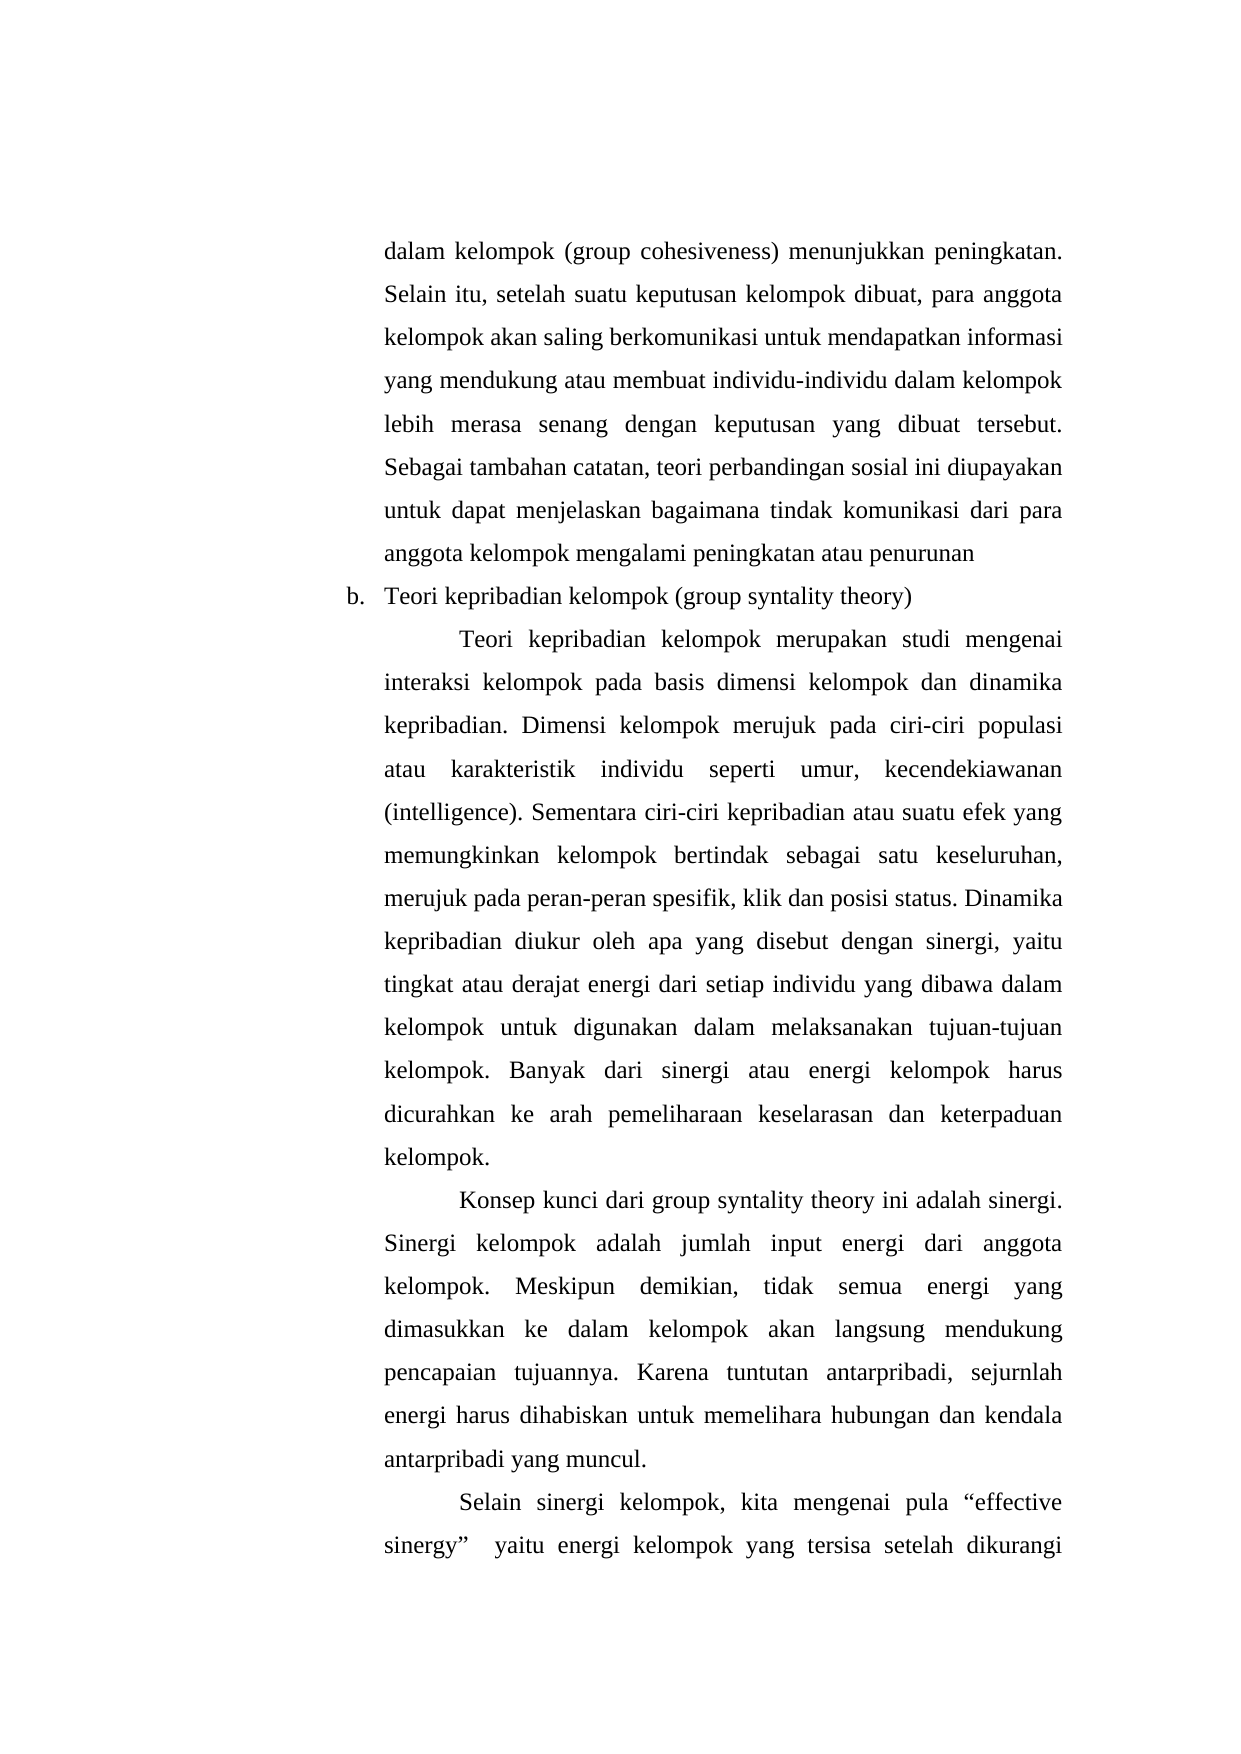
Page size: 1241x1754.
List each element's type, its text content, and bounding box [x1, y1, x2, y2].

list Teori kepribadian kelompok (group syntality theory) [346, 581, 1063, 610]
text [384, 236, 1063, 567]
text Teori kepribadian kelompok merupakan studi mengenai interaksi kelompok pada basis dimensi kelompok dan dinamika kepribadian. Dimensi kelompok merujuk pada ciri-ciri populasi atau karakteristik individu seperti umur, kecendekiawanan (intelligence). Sementara ciri-ciri kepribadian atau suatu efek yang memungkinkan kelompok bertindak sebagai satu keseluruhan, merujuk pada peran-peran spesifik, klik dan posisi status. Dinamika kepribadian diukur oleh apa yang disebut dengan sinergi, yaitu tingkat atau derajat energi dari setiap individu yang dibawa dalam kelompok untuk digunakan dalam melaksanakan tujuan-tujuan kelompok. Banyak dari sinergi atau energi kelompok harus dicurahkan ke arah pemeliharaan keselarasan dan keterpaduan kelompok. [384, 624, 1063, 1171]
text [384, 1487, 1063, 1559]
text Konsep kunci dari group syntality theory ini adalah sinergi. Sinergi kelompok adalah jumlah input energi dari anggota kelompok. Meskipun demikian, tidak semua energi yang dimasukkan ke dalam kelompok akan langsung mendukung pencapaian tujuannya. Karena tuntutan antarpribadi, sejurnlah energi harus dihabiskan untuk memelihara hubungan dan kendala antarpribadi yang muncul. [384, 1185, 1063, 1472]
